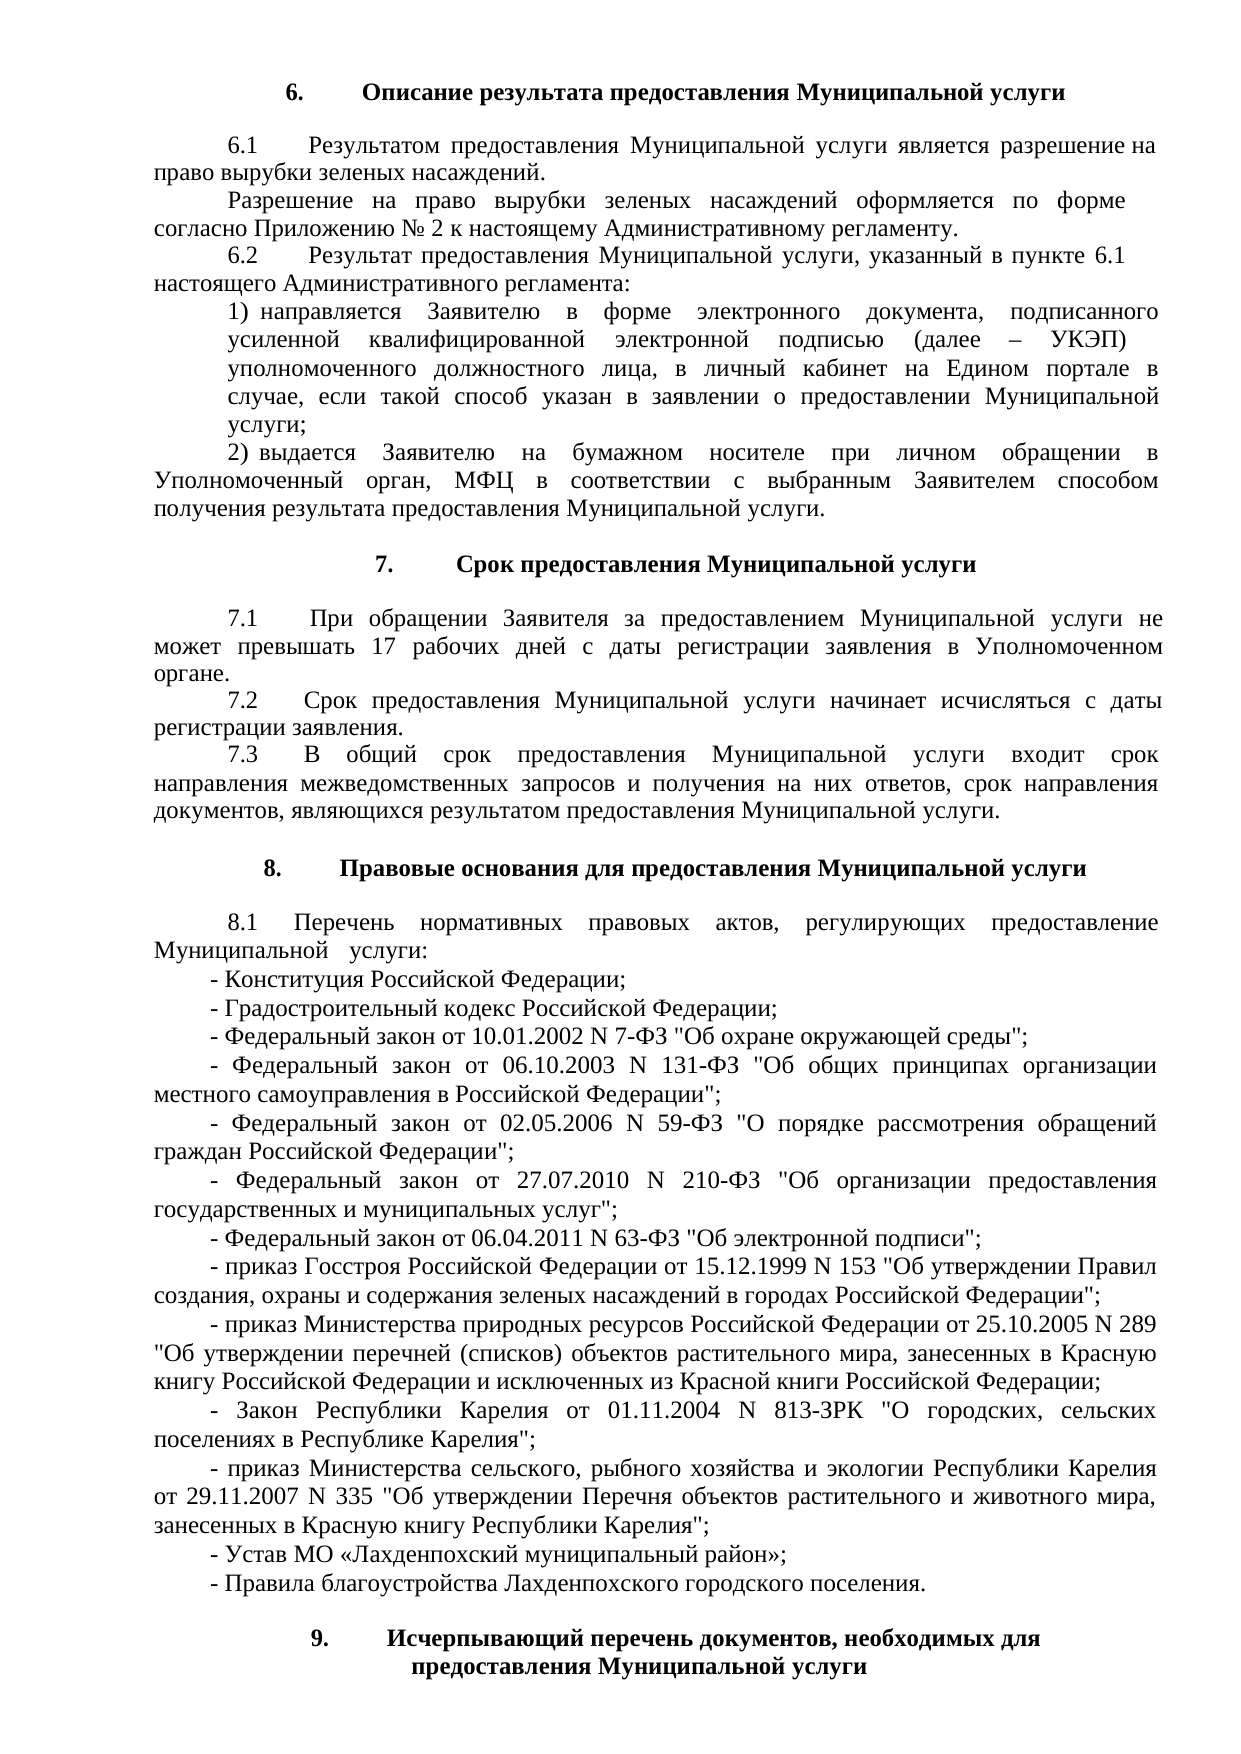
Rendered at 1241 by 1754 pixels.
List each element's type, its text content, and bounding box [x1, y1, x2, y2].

text - приказ Госстроя Российской Федерации от 15.12.1999 N 153 "Об утверждении Правил создания, охраны и содержания зеленых насаждений в городах Российской Федерации"; [153, 1251, 1157, 1309]
text 8.1 Перечень нормативных правовых актов, регулирующих предоставление Муниципальной услуги: [153, 908, 1159, 964]
text 8. Правовые основания для предоставления Муниципальной услуги [263, 853, 1159, 882]
text - Устав МО «Лахденпохский муниципальный район»; [153, 1539, 1157, 1568]
text - Федеральный закон от 10.01.2002 N 7-ФЗ "Об охране окружающей среды"; [153, 1021, 1157, 1050]
text - приказ Министерства природных ресурсов Российской Федерации от 25.10.2005 N 289 "Об утверждении перечней (списков) объектов растительного мира, занесенных в Красную книгу Российской Федерации и исключенных из Красной книги Российской Федерации; [153, 1309, 1157, 1395]
text - приказ Министерства сельского, рыбного хозяйства и экологии Республики Карелия от 29.11.2007 N 335 "Об утверждении Перечня объектов растительного и животного мира, занесенных в Красную книгу Республики Карелия"; [153, 1453, 1157, 1539]
text - Федеральный закон от 02.05.2006 N 59-ФЗ "О порядке рассмотрения обращений граждан Российской Федерации"; [153, 1108, 1157, 1165]
text 7.1 При обращении Заявителя за предоставлением Муниципальной услуги не может превышать 17 рабочих дней с даты регистрации заявления в Уполномоченном органе. [153, 604, 1163, 687]
text 6.2 Результат предоставления Муниципальной услуги, указанный в пункте 6.1 настоящего Административного регламента: [153, 242, 1163, 297]
text 7.2 Срок предоставления Муниципальной услуги начинает исчисляться с даты регистрации заявления. [153, 687, 1162, 741]
text 1) направляется Заявителю в форме электронного документа, подписанного усиленной квалифицированной электронной подписью (далее – УКЭП) уполномоченного должностного лица, в личный кабинет на Едином портале в случае, если такой способ указан в заявлении о предоставлении Муниципальной услуги; [227, 297, 1159, 438]
text 9. Исчерпывающий перечень документов, необходимых для предоставления Муниципальной услуги [311, 1625, 1080, 1680]
text - Федеральный закон от 06.10.2003 N 131-ФЗ "Об общих принципах организации местного самоуправления в Российской Федерации"; [153, 1050, 1157, 1108]
text - Федеральный закон от 27.07.2010 N 210-ФЗ "Об организации предоставления государственных и муниципальных услуг"; [153, 1165, 1157, 1223]
text 6. Описание результата предоставления Муниципальной услуги [285, 77, 1159, 106]
text 6.1 Результатом предоставления Муниципальной услуги является разрешение на право вырубки зеленых насаждений. [153, 132, 1163, 185]
text - Правила благоустройства Лахденпохского городского поселения. [153, 1568, 1157, 1596]
text - Федеральный закон от 06.04.2011 N 63-ФЗ "Об электронной подписи"; [153, 1223, 1157, 1251]
text 2) выдается Заявителю на бумажном носителе при личном обращении в Уполномоченный орган, МФЦ в соответствии с выбранным Заявителем способом получения результата предоставления Муниципальной услуги. [153, 438, 1159, 522]
text 7.3 В общий срок предоставления Муниципальной услуги входит срок направления межведомственных запросов и получения на них ответов, срок направления документов, являющихся результатом предоставления Муниципальной услуги. [153, 741, 1158, 824]
text - Закон Республики Карелия от 01.11.2004 N 813-ЗРК "О городских, сельских поселениях в Республике Карелия"; [153, 1395, 1157, 1453]
text Разрешение на право вырубки зеленых насаждений оформляется по форме согласно Приложению № 2 к настоящему Административному регламенту. [153, 186, 1164, 242]
text - Конституция Российской Федерации; [153, 964, 1157, 993]
text 7. Срок предоставления Муниципальной услуги [375, 549, 1159, 578]
text - Градостроительный кодекс Российской Федерации; [153, 993, 1157, 1021]
